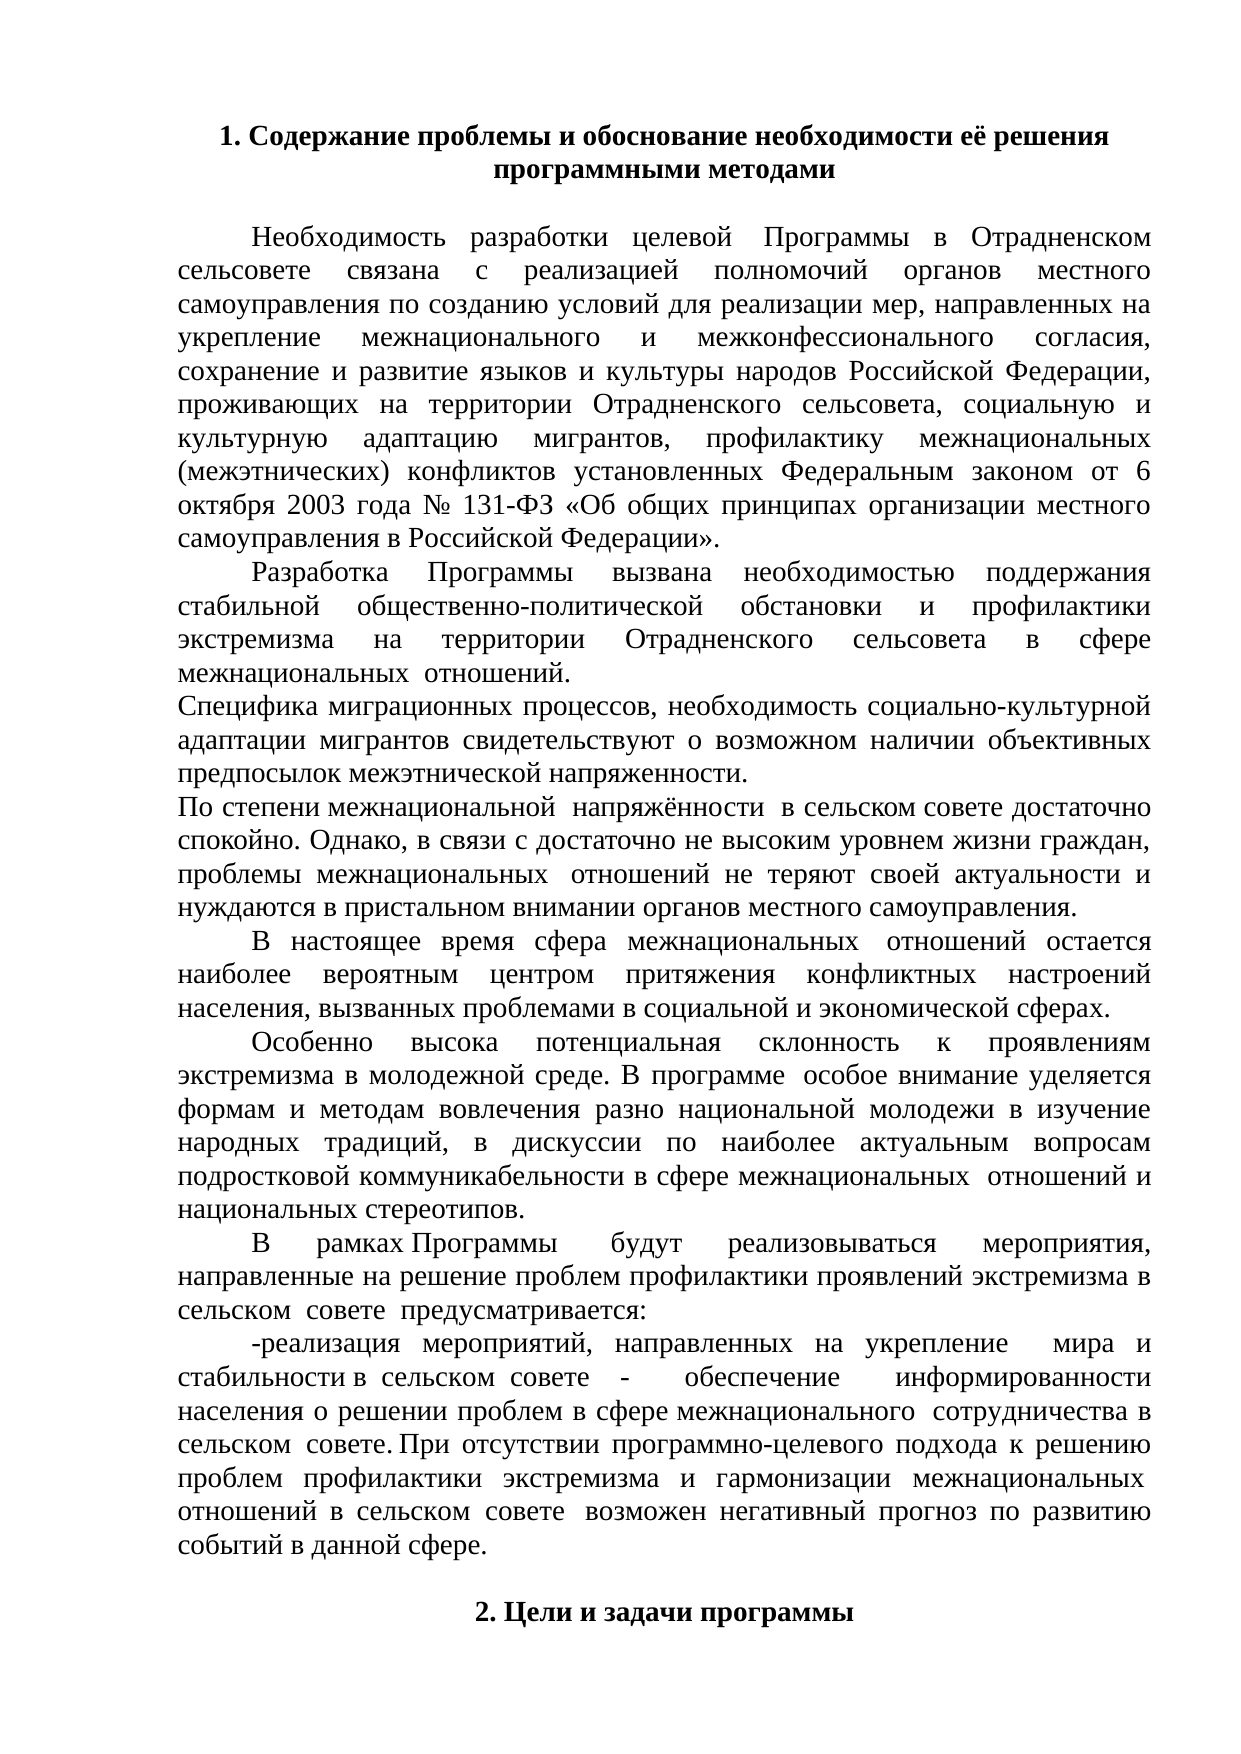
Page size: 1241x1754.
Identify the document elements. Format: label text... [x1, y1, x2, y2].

text Необходимость разработки целевой Программы в Отрадненском сельсовете связана с реализацией полномочий органов местного самоуправления по созданию условий для реализации мер, направленных на укрепление межнационального и межконфессионального согласия, сохранение и развитие языков и культуры народов Российской Федерации, проживающих на территории Отрадненского сельсовета, социальную и культурную адаптацию мигрантов, профилактику межнациональных (межэтнических) конфликтов установленных Федеральным законом от 6 октября 2003 года № 131-ФЗ «Об общих принципах организации местного самоуправления в Российской Федерации». [177, 219, 1152, 554]
text 2. Цели и задачи программы [177, 1594, 1152, 1627]
text Разработка Программы вызвана необходимостью поддержания стабильной общественно-политической обстановки и профилактики экстремизма на территории Отрадненского сельсовета в сфере межнациональных отношений. [177, 554, 1152, 688]
text В настоящее время сфера межнациональных отношений остается наиболее вероятным центром притяжения конфликтных настроений населения, вызванных проблемами в социальной и экономической сферах. [177, 923, 1152, 1024]
text В рамках Программы будут реализовываться мероприятия, направленные на решение проблем профилактики проявлений экстремизма в сельском совете предусматривается: [177, 1225, 1152, 1326]
subtitle По степени межнациональной напряжённости в сельском совете достаточно спокойно. Однако, в связи с достаточно не высоким уровнем жизни граждан, проблемы межнациональных отношений не теряют своей актуальности и нуждаются в пристальном внимании органов местного самоуправления. [177, 789, 1152, 923]
text Особенно высока потенциальная склонность к проявлениям экстремизма в молодежной среде. В программе особое внимание уделяется формам и методам вовлечения разно национальной молодежи в изучение народных традиций, в дискуссии по наиболее актуальным вопросам подростковой коммуникабельности в сфере межнациональных отношений и национальных стереотипов. [177, 1024, 1152, 1225]
text Специфика миграционных процессов, необходимость социально-культурной адаптации мигрантов свидетельствуют о возможном наличии объективных предпосылок межэтнической напряженности. [177, 688, 1152, 789]
text -реализация мероприятий, направленных на укрепление мира и стабильности в сельском совете - обеспечение информированности населения о решении проблем в сфере межнационального сотрудничества в сельском совете. При отсутствии программно-целевого подхода к решению проблем профилактики экстремизма и гармонизации межнациональных отношений в сельском совете возможен негативный прогноз по развитию событий в данной сфере. [177, 1326, 1152, 1560]
text 1. Содержание проблемы и обоснование необходимости её решения [177, 118, 1152, 152]
text программными методами [177, 152, 1152, 185]
